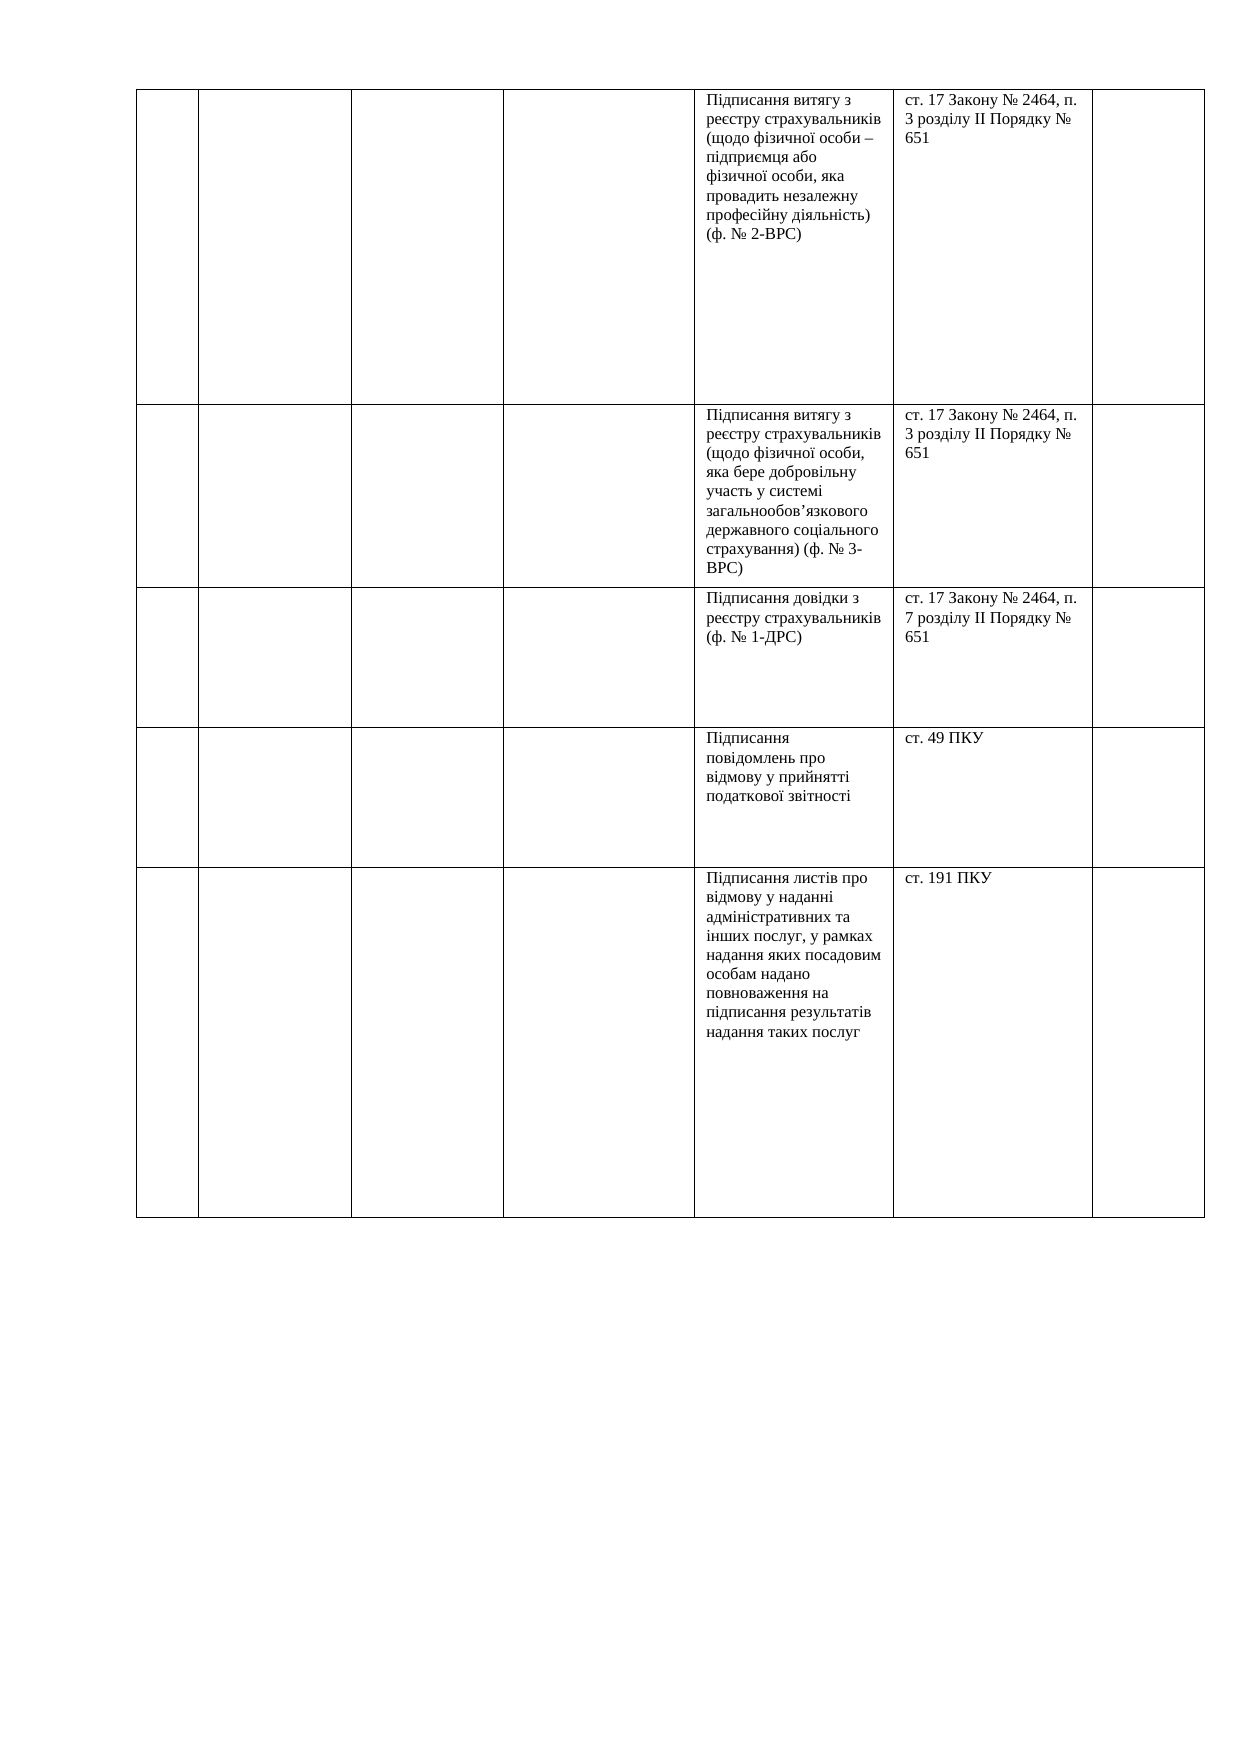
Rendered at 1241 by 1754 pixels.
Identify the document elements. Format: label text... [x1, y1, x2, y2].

table_cell [352, 868, 503, 1217]
table_cell [137, 728, 198, 867]
table_cell [137, 588, 198, 727]
table_cell [504, 588, 694, 727]
table_cell [137, 90, 198, 403]
table_cell [1093, 728, 1204, 867]
table_cell ст. 49 ПКУ [894, 728, 1092, 867]
table_cell [352, 728, 503, 867]
table_cell Підписання довідки з реєстру страхувальників (ф. № 1-ДРС) [695, 588, 893, 727]
table_cell Підписання листів про відмову у наданні адміністративних та інших послуг, у рамках надання яких посадовим особам надано повноваження на підписання результатів надання таких послуг [695, 868, 893, 1217]
table_cell [352, 90, 503, 403]
table_cell [1093, 405, 1204, 587]
table_cell [504, 405, 694, 587]
table_cell Підписання витягу з реєстру страхувальників (щодо фізичної особи, яка бере добровільну участь у системі загальнообов’язкового державного соціального страхування) (ф. № 3-ВРС) [695, 405, 893, 587]
table_cell [199, 405, 351, 587]
table_cell [1093, 588, 1204, 727]
table_cell [199, 868, 351, 1217]
table_cell ст. 17 Закону № 2464, п. 7 розділу ІІ Порядку № 651 [894, 588, 1092, 727]
table_cell [504, 90, 694, 403]
table_cell [199, 728, 351, 867]
table_cell [352, 405, 503, 587]
table_cell [1093, 90, 1204, 403]
table_cell ст. 17 Закону № 2464, п. 3 розділу II Порядку № 651 [894, 90, 1092, 403]
table_cell [504, 728, 694, 867]
table_cell [199, 588, 351, 727]
table_cell [504, 868, 694, 1217]
table_cell [137, 405, 198, 587]
table_cell [199, 90, 351, 403]
table_cell [1093, 868, 1204, 1217]
table_cell Підписання повідомлень про відмову у прийнятті податкової звітності [695, 728, 893, 867]
table_cell ст. 191 ПКУ [894, 868, 1092, 1217]
table_cell ст. 17 Закону № 2464, п. 3 розділу ІІ Порядку № 651 [894, 405, 1092, 587]
table_cell Підписання витягу з реєстру страхувальників (щодо фізичної особи – підприємця або фізичної особи, яка провадить незалежну професійну діяльність) (ф. № 2-ВРС) [695, 90, 893, 403]
table_cell [352, 588, 503, 727]
table_cell [137, 868, 198, 1217]
